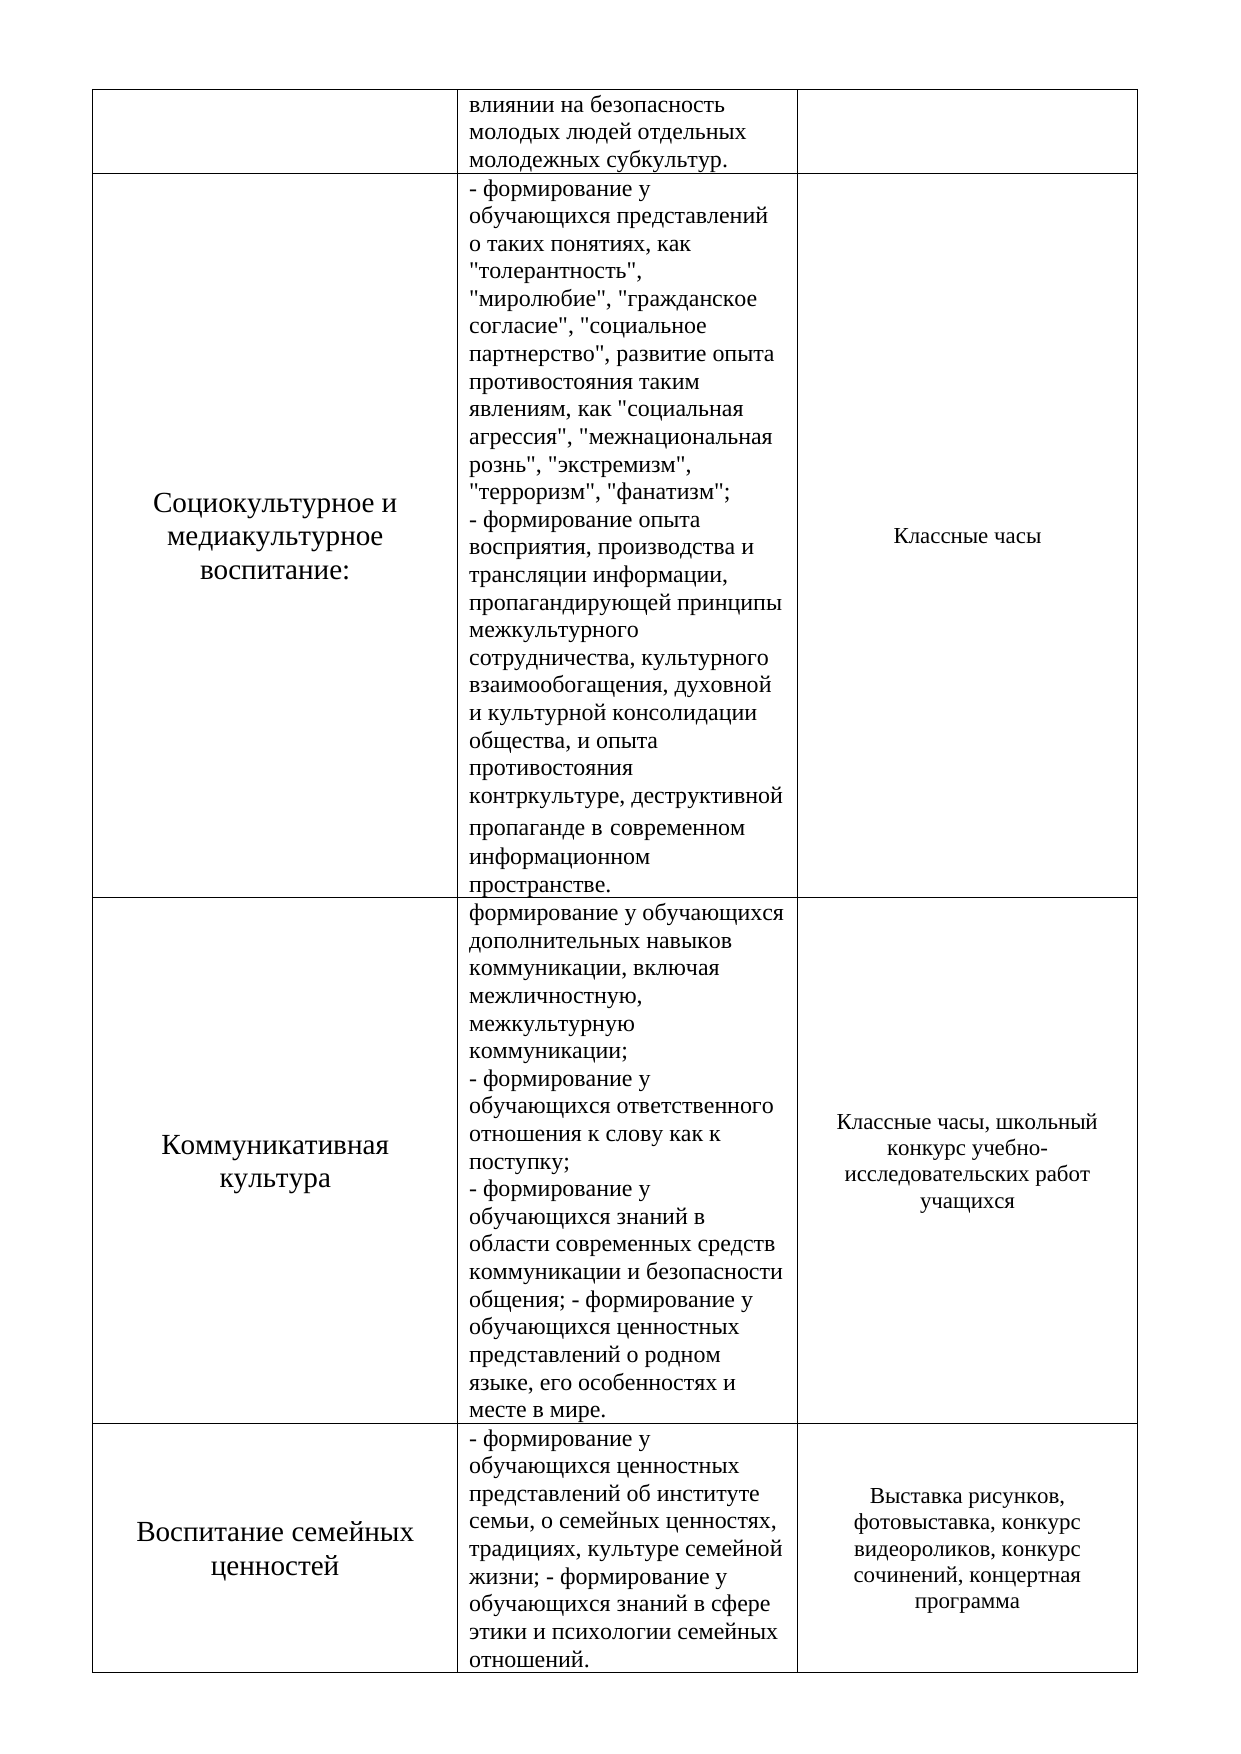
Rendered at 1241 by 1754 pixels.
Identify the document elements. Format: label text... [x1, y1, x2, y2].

table_cell Классные часы, школьный конкурс учебно-исследовательских работ учащихся [798, 898, 1137, 1423]
table_cell Выставка рисунков, фотовыставка, конкурс видеороликов, конкурс сочинений, концертная программа [798, 1424, 1137, 1672]
table_cell формирование у обучающихся дополнительных навыков коммуникации, включая межличностную, межкультурную коммуникации; - формирование у обучающихся ответственного отношения к слову как к поступку; - формирование у обучающихся знаний в области современных средств коммуникации и безопасности общения; - формирование у обучающихся ценностных представлений о родном языке, его особенностях и месте в мире. [458, 898, 797, 1423]
table_cell - формирование у обучающихся представлений о таких понятиях, как "толерантность", "миролюбие", "гражданское согласие", "социальное партнерство", развитие опыта противостояния таким явлениям, как "социальная агрессия", "межнациональная рознь", "экстремизм", "терроризм", "фанатизм"; - формирование опыта восприятия, производства и трансляции информации, пропагандирующей принципы межкультурного сотрудничества, культурного взаимообогащения, духовной и культурной консолидации общества, и опыта противостояния контркультуре, деструктивной пропаганде в современном информационном пространстве. [458, 174, 797, 897]
table_cell Социокультурное и медиакультурное воспитание: [93, 174, 457, 897]
table_cell - формирование у обучающихся ценностных представлений об институте семьи, о семейных ценностях, традициях, культуре семейной жизни; - формирование у обучающихся знаний в сфере этики и психологии семейных отношений. [458, 1424, 797, 1672]
table_cell Коммуникативная культура [93, 898, 457, 1423]
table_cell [798, 90, 1137, 172]
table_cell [93, 90, 457, 172]
table_cell Воспитание семейных ценностей [93, 1424, 457, 1672]
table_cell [458, 90, 797, 172]
table_cell Классные часы [798, 174, 1137, 897]
